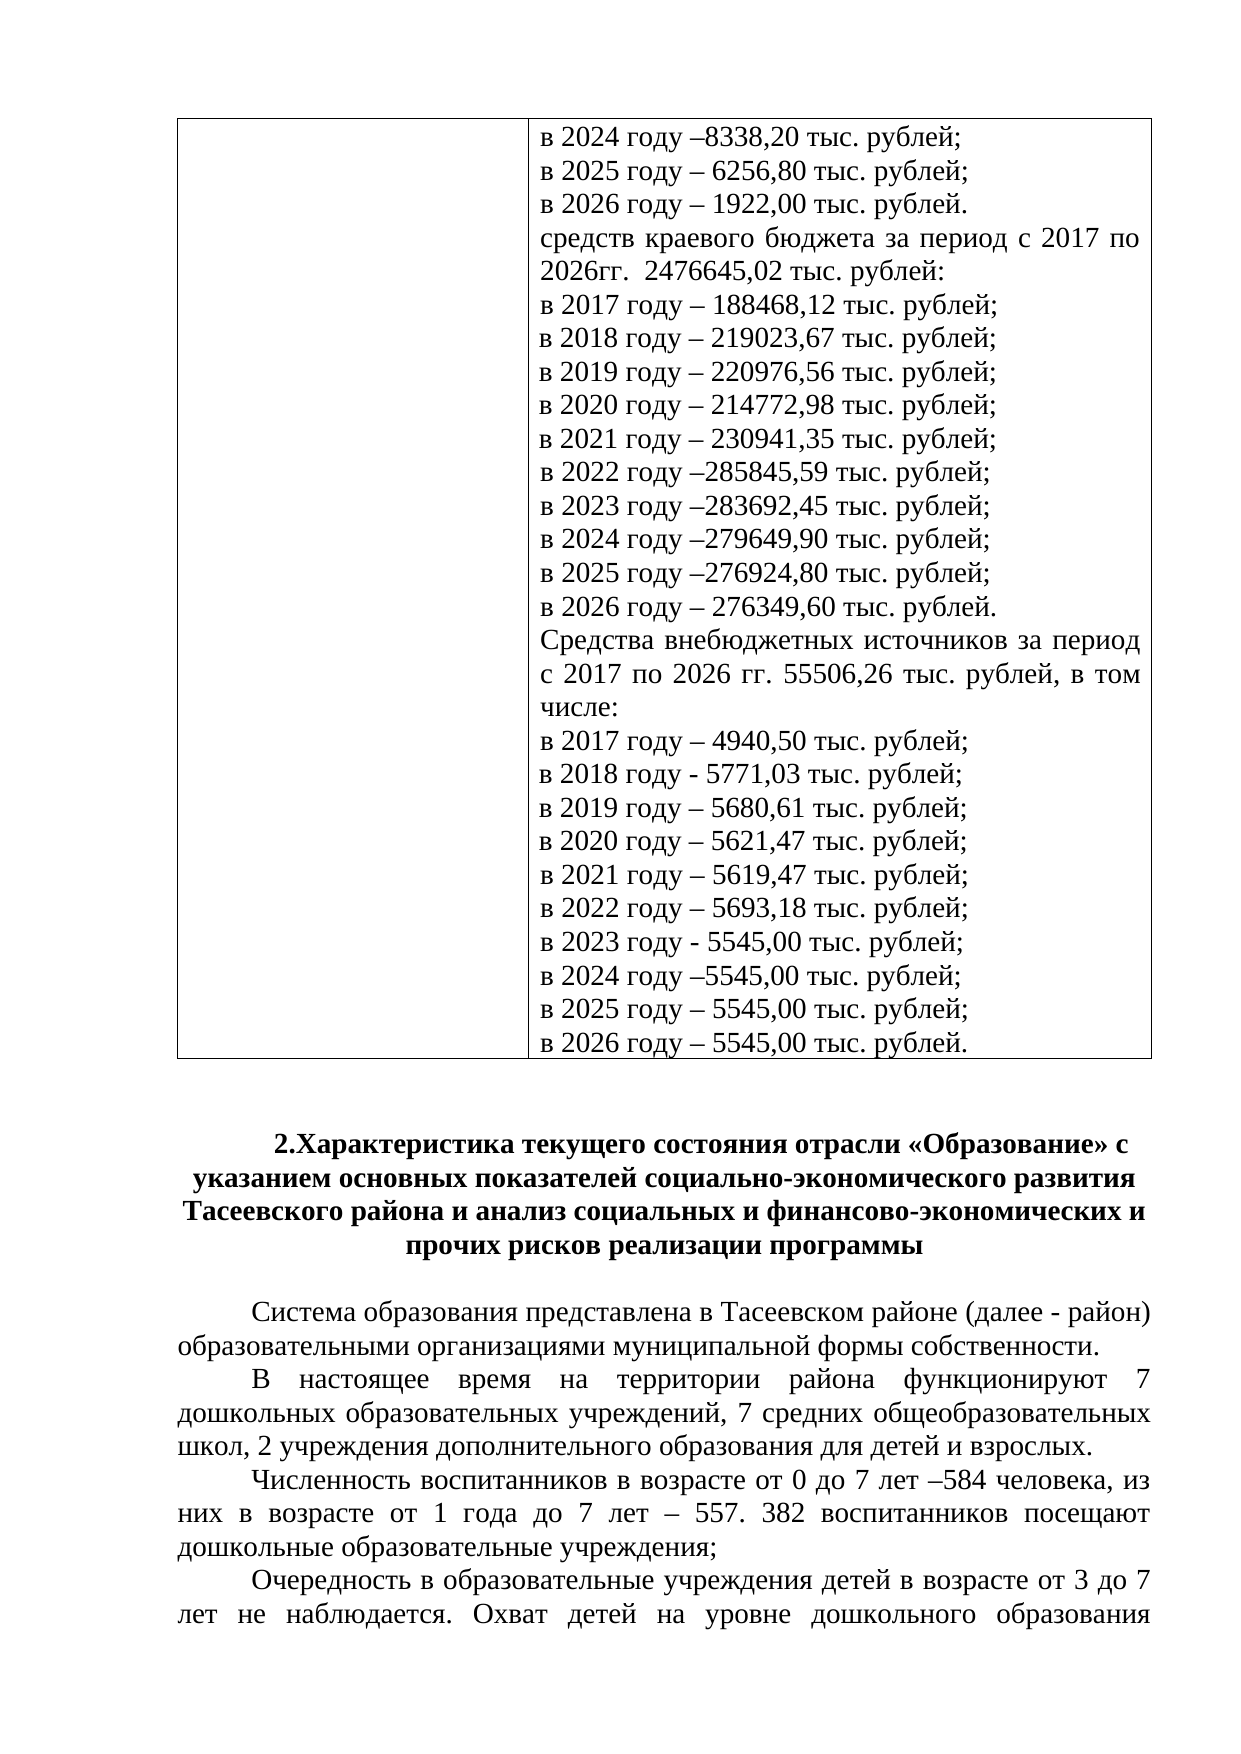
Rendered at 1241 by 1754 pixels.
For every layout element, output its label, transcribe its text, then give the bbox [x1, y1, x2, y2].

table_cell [529, 119, 1151, 1058]
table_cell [178, 119, 528, 1058]
text В настоящее время на территории района функционируют 7 дошкольных образовательных учреждений, 7 средних общеобразовательных школ, 2 учреждения дополнительного образования для детей и взрослых. [177, 1361, 1152, 1462]
text 2.Характеристика текущего состояния отрасли «Образование» с указанием основных показателей социально-экономического развития Тасеевского района и анализ социальных и финансово-экономических и прочих рисков реализации программы [177, 1126, 1152, 1261]
text Численность воспитанников в возрасте от 0 до 7 лет –584 человека, из них в возрасте от 1 года до 7 лет – 557. 382 воспитанников посещают дошкольные образовательные учреждения; [177, 1462, 1152, 1562]
text Система образования представлена в Тасеевском районе (далее - район) образовательными организациями муниципальной формы собственности. [177, 1294, 1152, 1361]
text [177, 1562, 1152, 1629]
